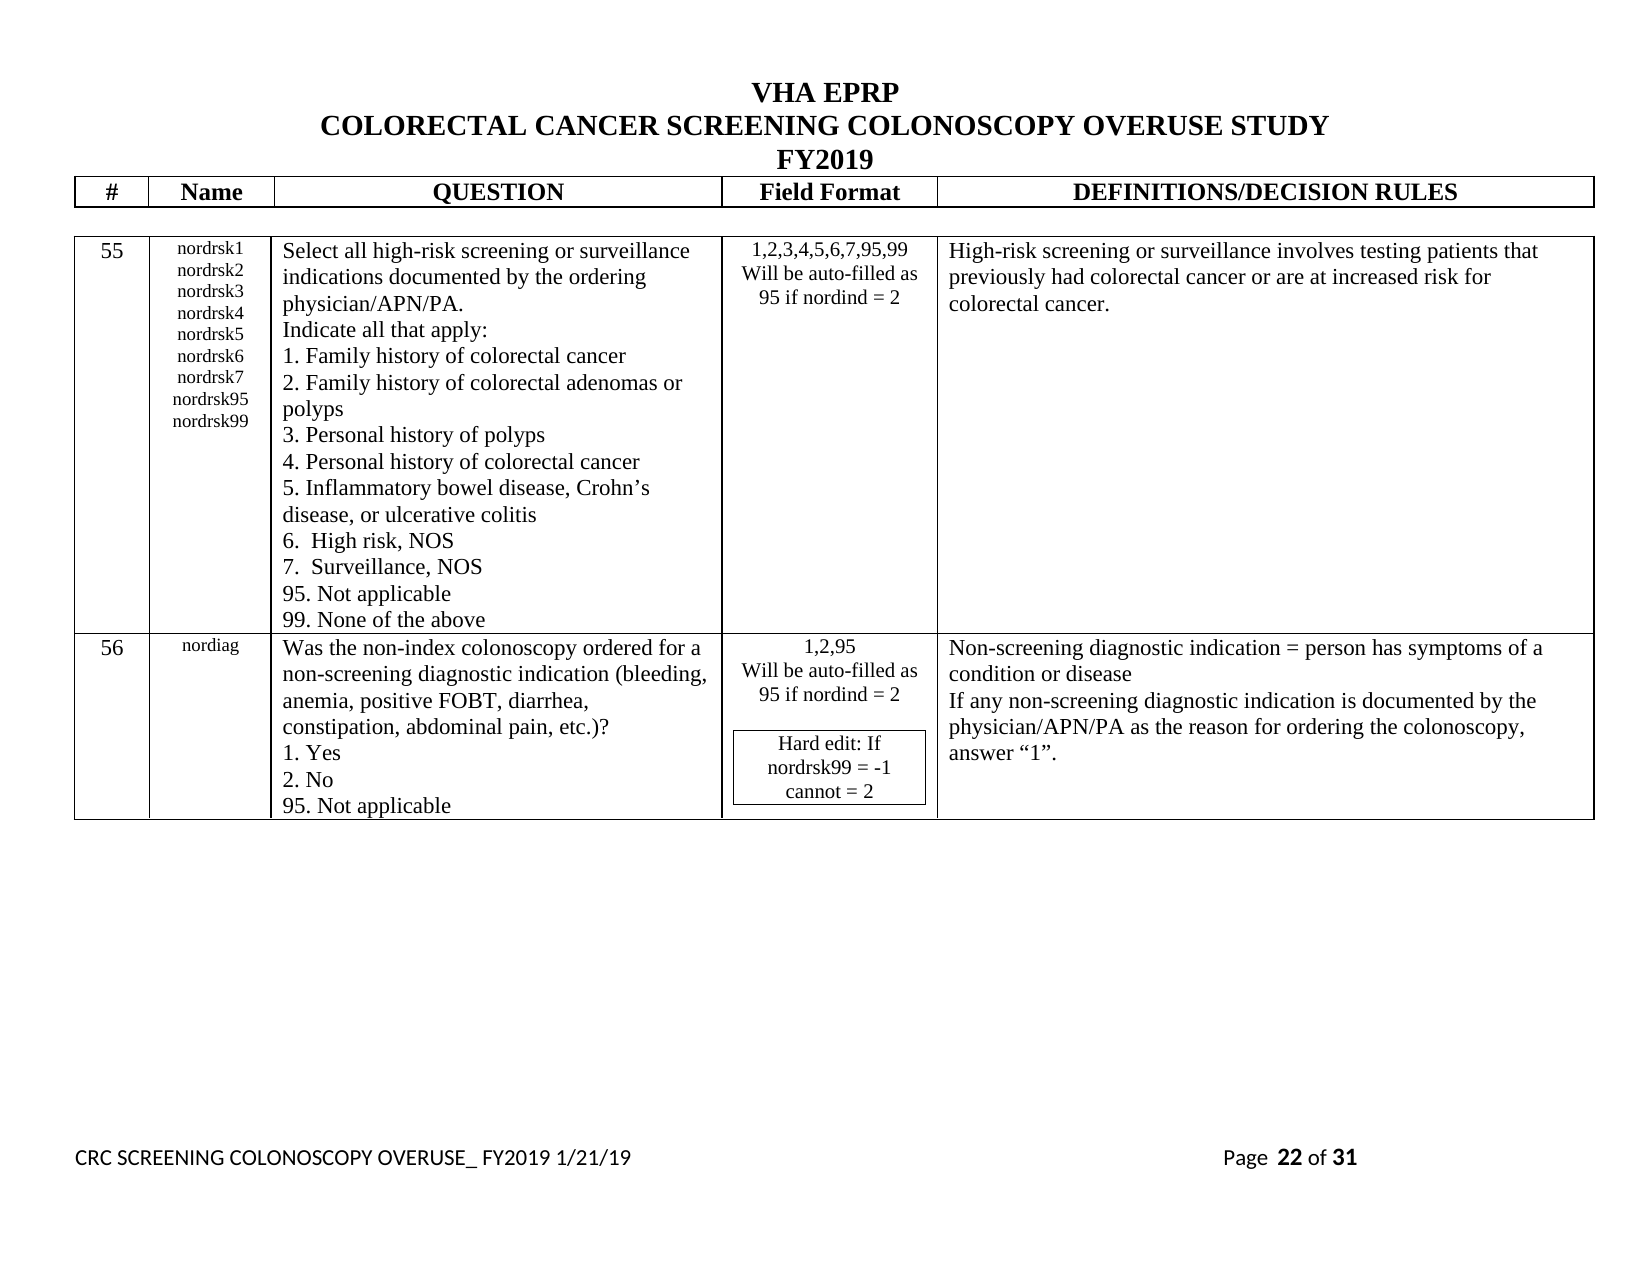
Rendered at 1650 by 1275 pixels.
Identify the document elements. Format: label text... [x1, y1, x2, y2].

table_cell High-risk screening or surveillance involves testing patients that previously had colorectal cancer or are at increased risk for colorectal cancer. [938, 237, 1593, 632]
table_cell 56 [75, 634, 149, 818]
table_cell 1,2,95 Will be auto-filled as 95 if nordind = 2 [723, 634, 937, 818]
table_cell nordiag [150, 634, 270, 818]
table_cell Select all high-risk screening or surveillance indications documented by the ordering physician/APN/PA. Indicate all that apply: 1. Family history of colorectal cancer 2. Family history of colorectal adenomas or polyps 3. Personal history of polyps 4. Personal history of colorectal cancer 5. Inflammatory bowel disease, Crohn’s disease, or ulcerative colitis 6. High risk, NOS 7. Surveillance, NOS 95. Not applicable 99. None of the above [272, 237, 721, 632]
table_cell nordrsk1 nordrsk2 nordrsk3 nordrsk4 nordrsk5 nordrsk6 nordrsk7 nordrsk95 nordrsk99 [150, 237, 270, 632]
table_cell Non-screening diagnostic indication = person has symptoms of a condition or disease If any non-screening diagnostic indication is documented by the physician/APN/PA as the reason for ordering the colonoscopy, answer “1”. [938, 634, 1593, 818]
table_cell 1,2,3,4,5,6,7,95,99 Will be auto-filled as 95 if nordind = 2 [723, 237, 937, 632]
table_cell 55 [75, 237, 149, 632]
table_cell Was the non-index colonoscopy ordered for a non-screening diagnostic indication (bleeding, anemia, positive FOBT, diarrhea, constipation, abdominal pain, etc.)? 1. Yes 2. No 95. Not applicable [272, 634, 721, 818]
